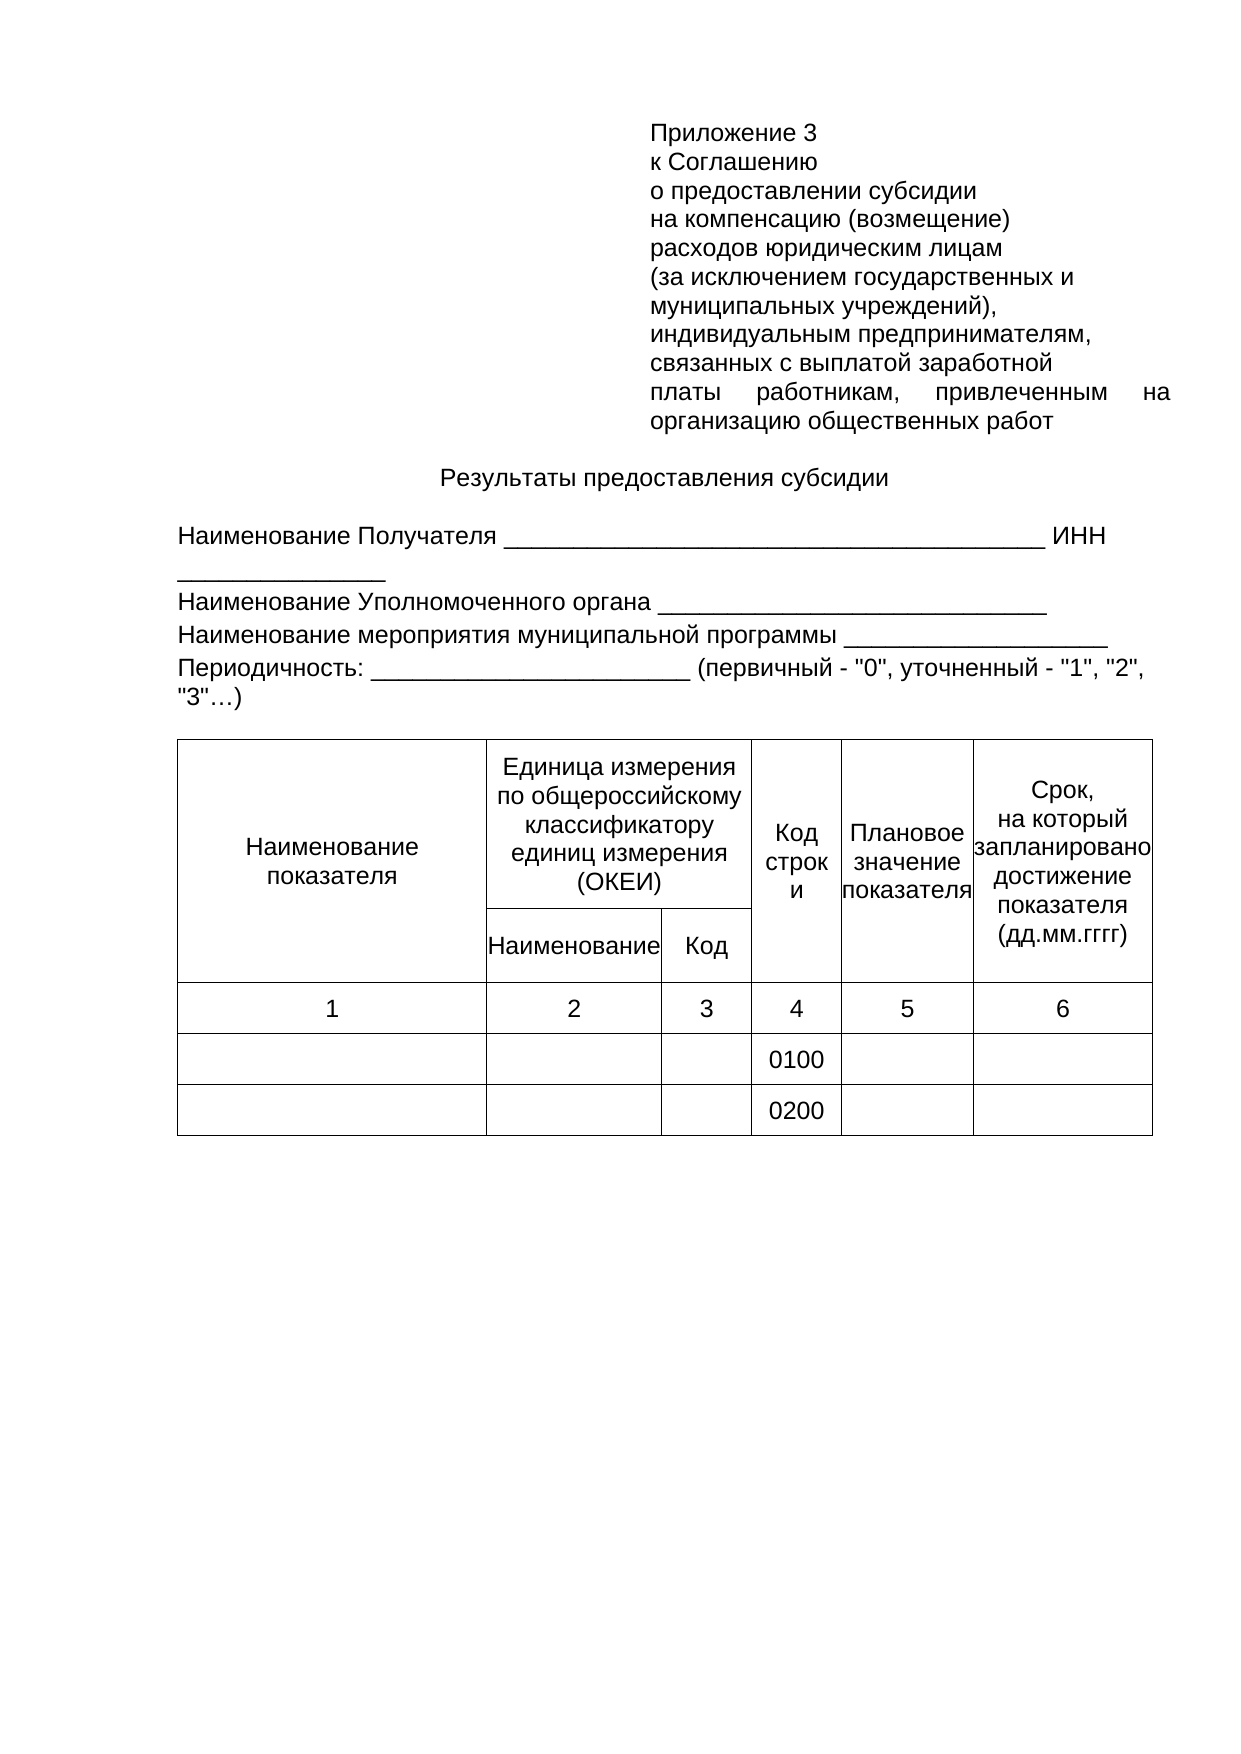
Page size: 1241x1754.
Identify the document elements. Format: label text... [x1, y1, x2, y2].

table_cell [662, 1034, 751, 1084]
table_cell [842, 1085, 973, 1135]
text о предоставлении субсидии [650, 176, 1171, 204]
table_cell [178, 1034, 486, 1084]
table_cell [178, 1085, 486, 1135]
table_cell 4 [752, 983, 841, 1033]
text Периодичность: _______________________ (первичный - "0", уточненный - "1", "2", "3"…) [177, 653, 1152, 710]
table_cell [487, 1085, 661, 1135]
table_header Наименование показателя [178, 740, 486, 982]
text платы работникам, привлеченным на организацию общественных работ [650, 377, 1171, 434]
text (за исключением государственных и [650, 262, 1171, 291]
table_header Срок, на который запланировано достижение показателя (дд.мм.гггг) [974, 740, 1152, 982]
text Приложение 3 [650, 118, 1152, 147]
table_cell 0100 [752, 1034, 841, 1084]
text индивидуальным предпринимателям, [650, 319, 1171, 348]
table_cell [974, 1085, 1152, 1135]
text расходов юридическим лицам [650, 233, 1171, 262]
table_cell [487, 1034, 661, 1084]
table_cell 2 [487, 983, 661, 1033]
table_cell 6 [974, 983, 1152, 1033]
text Наименование Получателя _______________________________________ ИНН _______________ [177, 521, 1152, 582]
table_cell [842, 1034, 973, 1084]
table_cell Наименование [487, 909, 661, 982]
table_cell 5 [842, 983, 973, 1033]
text на компенсацию (возмещение) [650, 204, 1171, 233]
text Наименование Уполномоченного органа ____________________________ [177, 587, 1152, 615]
table_cell 1 [178, 983, 486, 1033]
table_cell [662, 1085, 751, 1135]
table_header Единица измерения по общероссийскому классификатору единиц измерения (ОКЕИ) [487, 740, 751, 908]
text Результаты предоставления субсидии [177, 463, 1152, 492]
table_cell [974, 1034, 1152, 1084]
text к Соглашению [650, 147, 1152, 176]
text муниципальных учреждений), [650, 291, 1171, 319]
text Наименование мероприятия муниципальной программы ___________________ [177, 620, 1152, 648]
table_cell 0200 [752, 1085, 841, 1135]
table_header Код строки [752, 740, 841, 982]
table_header Плановое значение показателя [842, 740, 973, 982]
table_cell Код [662, 909, 751, 982]
text связанных с выплатой заработной [650, 348, 1171, 377]
table_cell 3 [662, 983, 751, 1033]
